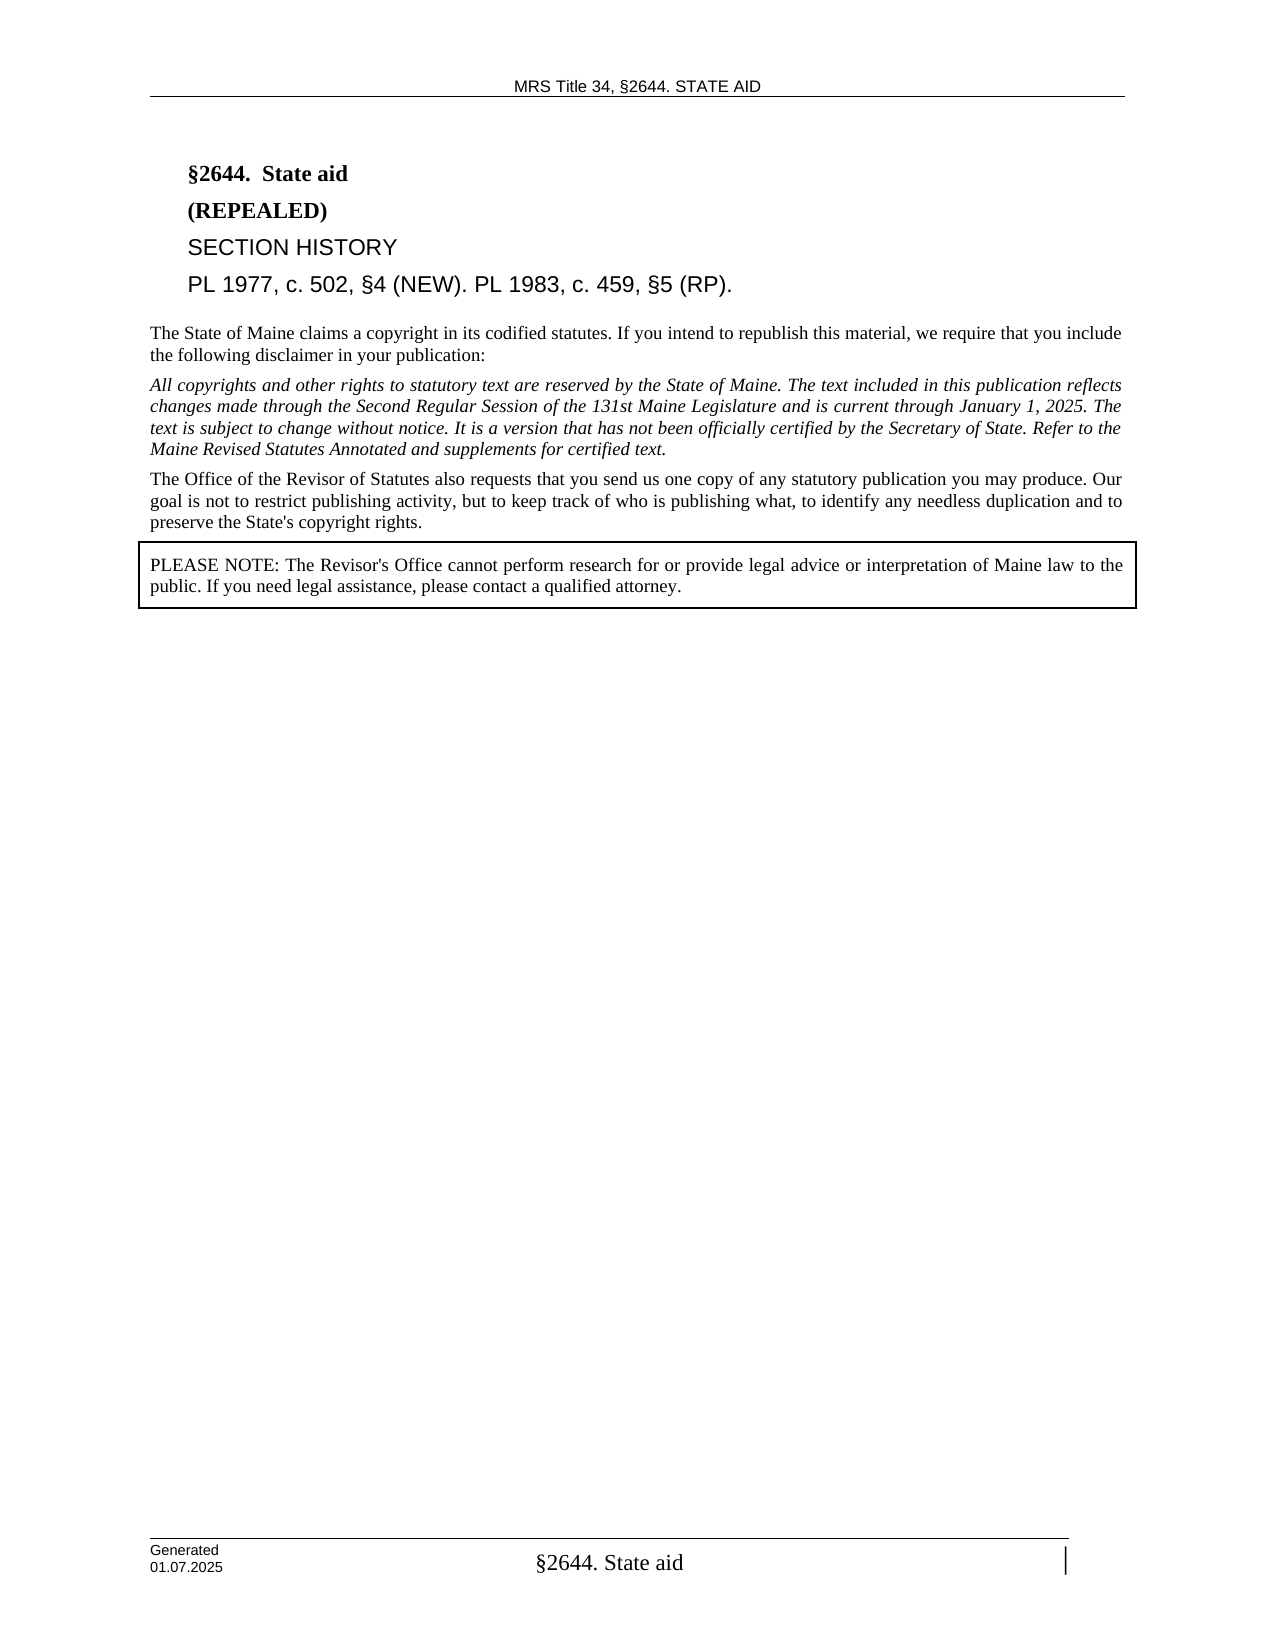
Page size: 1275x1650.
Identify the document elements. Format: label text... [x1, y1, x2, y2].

text The Office of the Revisor of Statutes also requests that you send us one copy of any statutory publication you may produce. Our goal is not to restrict publishing activity, but to keep track of who is publishing what, to identify any needless duplication and to preserve the State's copyright rights. [150, 468, 1125, 533]
text (REPEALED) [187, 197, 1125, 223]
text PLEASE NOTE: The Revisor's Office cannot perform research for or provide legal advice or interpretation of Maine law to the public. If you need legal assistance, please contact a qualified attorney. [140, 543, 1135, 607]
text SECTION HISTORY [187, 234, 1125, 260]
text §2644. State aid [187, 160, 1125, 187]
text All copyrights and other rights to statutory text are reserved by the State of Maine. The text included in this publication reflects changes made through the Second Regular Session of the 131st Maine Legislature and is current through January 1, 2025 . The text is subject to change without notice. It is a version that has not been officially certified by the Secretary of State. Refer to the Maine Revised Statutes Annotated and supplements for certified text. [150, 373, 1125, 460]
text The State of Maine claims a copyright in its codified statutes. If you intend to republish this material, we require that you include the following disclaimer in your publication: [150, 322, 1125, 365]
text PL 1977, c. 502, §4 (NEW). PL 1983, c. 459, §5 (RP). [187, 271, 1125, 297]
